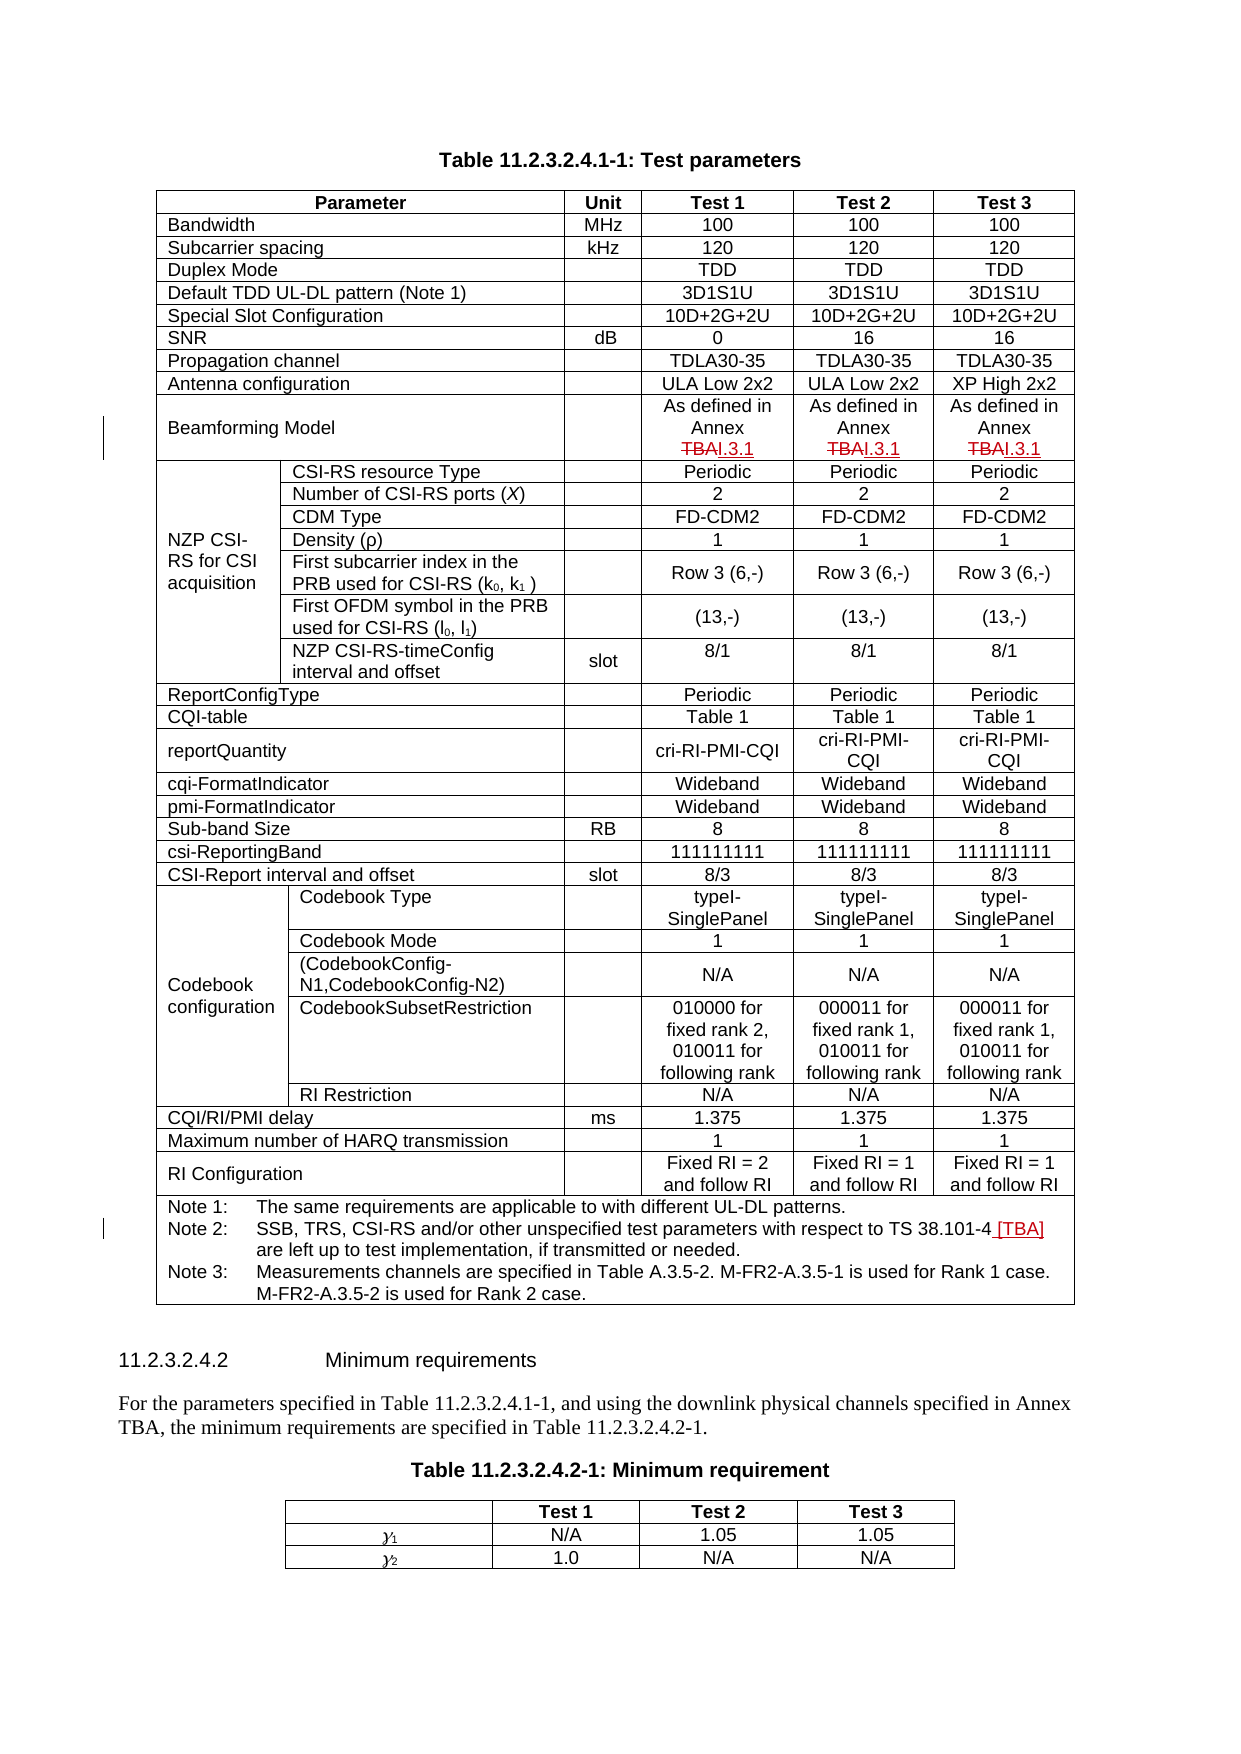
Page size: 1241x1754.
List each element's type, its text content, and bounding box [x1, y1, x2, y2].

table_cell typeI-SinglePanel [794, 886, 933, 929]
table_cell reportQuantity [157, 729, 564, 772]
table_cell 10D+2G+2U [934, 305, 1074, 326]
table_cell Maximum number of HARQ transmission [157, 1129, 564, 1151]
table_header Parameter [157, 191, 564, 213]
table_cell [565, 796, 641, 817]
table_cell Bandwidth [157, 214, 564, 236]
table_cell [565, 841, 641, 862]
table_cell 000011 for fixed rank 1, 010011 for following rank [794, 997, 933, 1083]
table_cell 2 [286, 1546, 492, 1568]
table_cell N/A [934, 953, 1074, 996]
table_cell [565, 729, 641, 772]
table_cell cqi-FormatIndicator [157, 773, 564, 794]
table_cell (13,-) [934, 595, 1074, 638]
table_cell CSI-Report interval and offset [157, 863, 564, 885]
table_cell Periodic [934, 684, 1074, 705]
table_cell CSI-RS resource Type [281, 461, 564, 482]
table_cell 16 [934, 327, 1074, 349]
text 11.2.3.2.4.2 Minimum requirements [118, 1348, 1122, 1372]
table_cell Wideband [934, 773, 1074, 794]
table_cell [565, 1129, 641, 1151]
table_cell 8/1 [794, 639, 933, 682]
table_cell [565, 886, 641, 929]
table_cell typeI-SinglePanel [642, 886, 793, 929]
table_cell [565, 953, 641, 996]
table_cell Periodic [642, 684, 793, 705]
table_cell Number of CSI-RS ports (X) [281, 483, 564, 505]
table_cell 1.0 [493, 1546, 639, 1568]
table_cell NZP CSI-RS-timeConfig interval and offset [281, 639, 564, 682]
table_cell dB [565, 327, 641, 349]
table_cell N/A [642, 1084, 793, 1106]
table_cell Periodic [794, 461, 933, 482]
table_cell CQI-table [157, 706, 564, 728]
table_cell Wideband [642, 773, 793, 794]
table_cell Codebook Type [289, 886, 564, 929]
table_cell Sub-band Size [157, 818, 564, 840]
table_cell Duplex Mode [157, 259, 564, 281]
table_cell CDM Type [281, 506, 564, 527]
table_cell [565, 551, 641, 594]
table_cell 111111111 [642, 841, 793, 862]
table_cell First OFDM symbol in the PRB used for CSI-RS (l0, l1) [281, 595, 564, 638]
table_cell 1 [794, 1129, 933, 1151]
table_cell 1 [286, 1524, 492, 1545]
table_cell RB [565, 818, 641, 840]
table_cell [565, 506, 641, 527]
table_cell As defined in Annex [794, 395, 933, 459]
table_header Test 1 [493, 1501, 639, 1523]
table_cell [565, 461, 641, 482]
table_cell 1 [934, 529, 1074, 550]
table_cell N/A [794, 953, 933, 996]
table_cell [565, 1152, 641, 1195]
table_cell XP High 2x2 [934, 372, 1074, 394]
table_cell CQI/RI/PMI delay [157, 1107, 564, 1128]
table_cell 100 [934, 214, 1074, 236]
table_cell [565, 930, 641, 952]
table_cell [565, 706, 641, 728]
table_cell First subcarrier index in the PRB used for CSI-RS (k0, k1 ) [281, 551, 564, 594]
table_cell As defined in Annex [934, 395, 1074, 459]
table_cell ReportConfigType [157, 684, 564, 705]
table_cell 8/3 [642, 863, 793, 885]
table_header Test 3 [934, 191, 1074, 213]
table_cell FD-CDM2 [642, 506, 793, 527]
table_cell 3D1S1U [934, 282, 1074, 303]
table_cell [565, 595, 641, 638]
table_cell slot [565, 863, 641, 885]
table_cell [565, 282, 641, 303]
table_cell 8/1 [934, 639, 1074, 682]
table_cell Periodic [794, 684, 933, 705]
table_cell 100 [642, 214, 793, 236]
table_cell [565, 305, 641, 326]
table_cell [565, 350, 641, 371]
table_header [286, 1501, 492, 1523]
table_cell RI Configuration [157, 1152, 564, 1195]
table_cell Fixed RI = 1 and follow RI [934, 1152, 1074, 1195]
table_header Test 2 [794, 191, 933, 213]
table_cell 100 [794, 214, 933, 236]
table_cell TDLA30-35 [934, 350, 1074, 371]
table_cell Wideband [934, 796, 1074, 817]
table_cell 1.375 [934, 1107, 1074, 1128]
table_cell Table 1 [642, 706, 793, 728]
table_cell As defined in Annex [642, 395, 793, 459]
table_cell csi-ReportingBand [157, 841, 564, 862]
table_cell 111111111 [794, 841, 933, 862]
table_cell 1 [794, 930, 933, 952]
table_cell 8/3 [794, 863, 933, 885]
table_cell N/A [640, 1546, 797, 1568]
table_cell 120 [794, 237, 933, 258]
table_cell Propagation channel [157, 350, 564, 371]
table_cell Beamforming Model [157, 395, 564, 459]
table_cell 16 [794, 327, 933, 349]
table_cell ms [565, 1107, 641, 1128]
table_cell [565, 395, 641, 459]
table_cell 111111111 [934, 841, 1074, 862]
table_cell N/A [493, 1524, 639, 1545]
table_cell 8 [642, 818, 793, 840]
table_cell [565, 483, 641, 505]
table_cell [565, 773, 641, 794]
table_cell Row 3 (6,-) [794, 551, 933, 594]
table_cell (13,-) [642, 595, 793, 638]
table_cell Table 1 [934, 706, 1074, 728]
table_cell 8/3 [934, 863, 1074, 885]
table_cell 0 [642, 327, 793, 349]
table_cell pmi-FormatIndicator [157, 796, 564, 817]
table_cell 000011 for fixed rank 1, 010011 for following rank [934, 997, 1074, 1083]
table_cell Fixed RI = 2 and follow RI [642, 1152, 793, 1195]
table_cell Wideband [794, 796, 933, 817]
table_cell 1.375 [642, 1107, 793, 1128]
table_cell 8 [794, 818, 933, 840]
table_cell [565, 684, 641, 705]
table_cell Default TDD UL-DL pattern (Note 1) [157, 282, 564, 303]
table_cell 2 [794, 483, 933, 505]
table_cell 1 [794, 529, 933, 550]
table_cell RI Restriction [289, 1084, 564, 1106]
table_cell CodebookSubsetRestriction [289, 997, 564, 1083]
table_cell TDD [642, 259, 793, 281]
table_cell [565, 997, 641, 1083]
table_cell ULA Low 2x2 [794, 372, 933, 394]
table_cell 3D1S1U [642, 282, 793, 303]
table_cell N/A [798, 1546, 954, 1568]
table_cell TDD [794, 259, 933, 281]
table_cell FD-CDM2 [934, 506, 1074, 527]
text Table 11.2.3.2.4.2-1: Minimum requirement [118, 1457, 1122, 1481]
table_cell TDLA30-35 [794, 350, 933, 371]
table_cell Subcarrier spacing [157, 237, 564, 258]
table_cell [565, 1084, 641, 1106]
table_cell Periodic [934, 461, 1074, 482]
table_cell FD-CDM2 [794, 506, 933, 527]
table_header Test 2 [640, 1501, 797, 1523]
table_header Unit [565, 191, 641, 213]
table_cell 10D+2G+2U [794, 305, 933, 326]
table_cell Row 3 (6,-) [934, 551, 1074, 594]
table_cell Special Slot Configuration [157, 305, 564, 326]
table_cell N/A [642, 953, 793, 996]
table_cell NZP CSI-RS for CSI acquisition [157, 461, 280, 682]
table_cell Wideband [642, 796, 793, 817]
table_cell ULA Low 2x2 [642, 372, 793, 394]
table_cell TDLA30-35 [642, 350, 793, 371]
table_cell 8 [934, 818, 1074, 840]
table_header Test 1 [642, 191, 793, 213]
table_cell Fixed RI = 1 and follow RI [794, 1152, 933, 1195]
table_cell (CodebookConfig-N1,CodebookConfig-N2) [289, 953, 564, 996]
table_cell MHz [565, 214, 641, 236]
table_cell N/A [794, 1084, 933, 1106]
text Table 11.2.3.2.4.1-1: Test parameters [118, 148, 1122, 172]
table_cell (13,-) [794, 595, 933, 638]
table_cell 1.375 [794, 1107, 933, 1128]
text For the parameters specified in Table 11.2.3.2.4.1-1, and using the downlink physical channels specified in Annex TBA, the minimum requirements are specified in Table 11.2.3.2.4.2-1. [118, 1391, 1122, 1439]
table_cell 3D1S1U [794, 282, 933, 303]
table_cell Table 1 [794, 706, 933, 728]
table_cell 1.05 [640, 1524, 797, 1545]
table_cell Periodic [642, 461, 793, 482]
table_cell 1.05 [798, 1524, 954, 1545]
table_cell SNR [157, 327, 564, 349]
table_cell cri-RI-PMI-CQI [642, 729, 793, 772]
table_cell slot [565, 639, 641, 682]
table_cell Antenna configuration [157, 372, 564, 394]
table_cell Codebook Mode [289, 930, 564, 952]
table_cell 1 [642, 529, 793, 550]
table_cell typeI-SinglePanel [934, 886, 1074, 929]
table_cell 8/1 [642, 639, 793, 682]
table_cell 010000 for fixed rank 2, 010011 for following rank [642, 997, 793, 1083]
table_cell Codebook configuration [157, 886, 288, 1106]
table_cell Row 3 (6,-) [642, 551, 793, 594]
table_cell 1 [642, 930, 793, 952]
table_cell [565, 259, 641, 281]
table_cell 1 [642, 1129, 793, 1151]
table_cell 120 [642, 237, 793, 258]
table_cell cri-RI-PMI-CQI [934, 729, 1074, 772]
table_cell [565, 372, 641, 394]
table_cell 120 [934, 237, 1074, 258]
table_cell [565, 529, 641, 550]
table_cell TDD [934, 259, 1074, 281]
table_cell cri-RI-PMI-CQI [794, 729, 933, 772]
table_cell N/A [934, 1084, 1074, 1106]
table_cell 2 [642, 483, 793, 505]
table_cell 1 [934, 1129, 1074, 1151]
table_cell 2 [934, 483, 1074, 505]
table_cell Density (ρ) [281, 529, 564, 550]
table_header Test 3 [798, 1501, 954, 1523]
table_cell Wideband [794, 773, 933, 794]
table_cell 1 [934, 930, 1074, 952]
table_cell Note 1: The same requirements are applicable to with different UL-DL patterns. Note 2: SSB, TRS, CSI-RS and/or other unspecified test parameters with respect to TS 38.101-4 are left up to test implementation, if transmitted or needed. Note 3: Measurements channels are specified in Table A.3.5-2. M-FR2-A.3.5-1 is used for Rank 1 case. M-FR2-A.3.5-2 is used for Rank 2 case. [157, 1196, 1074, 1304]
table_cell kHz [565, 237, 641, 258]
table_cell 10D+2G+2U [642, 305, 793, 326]
